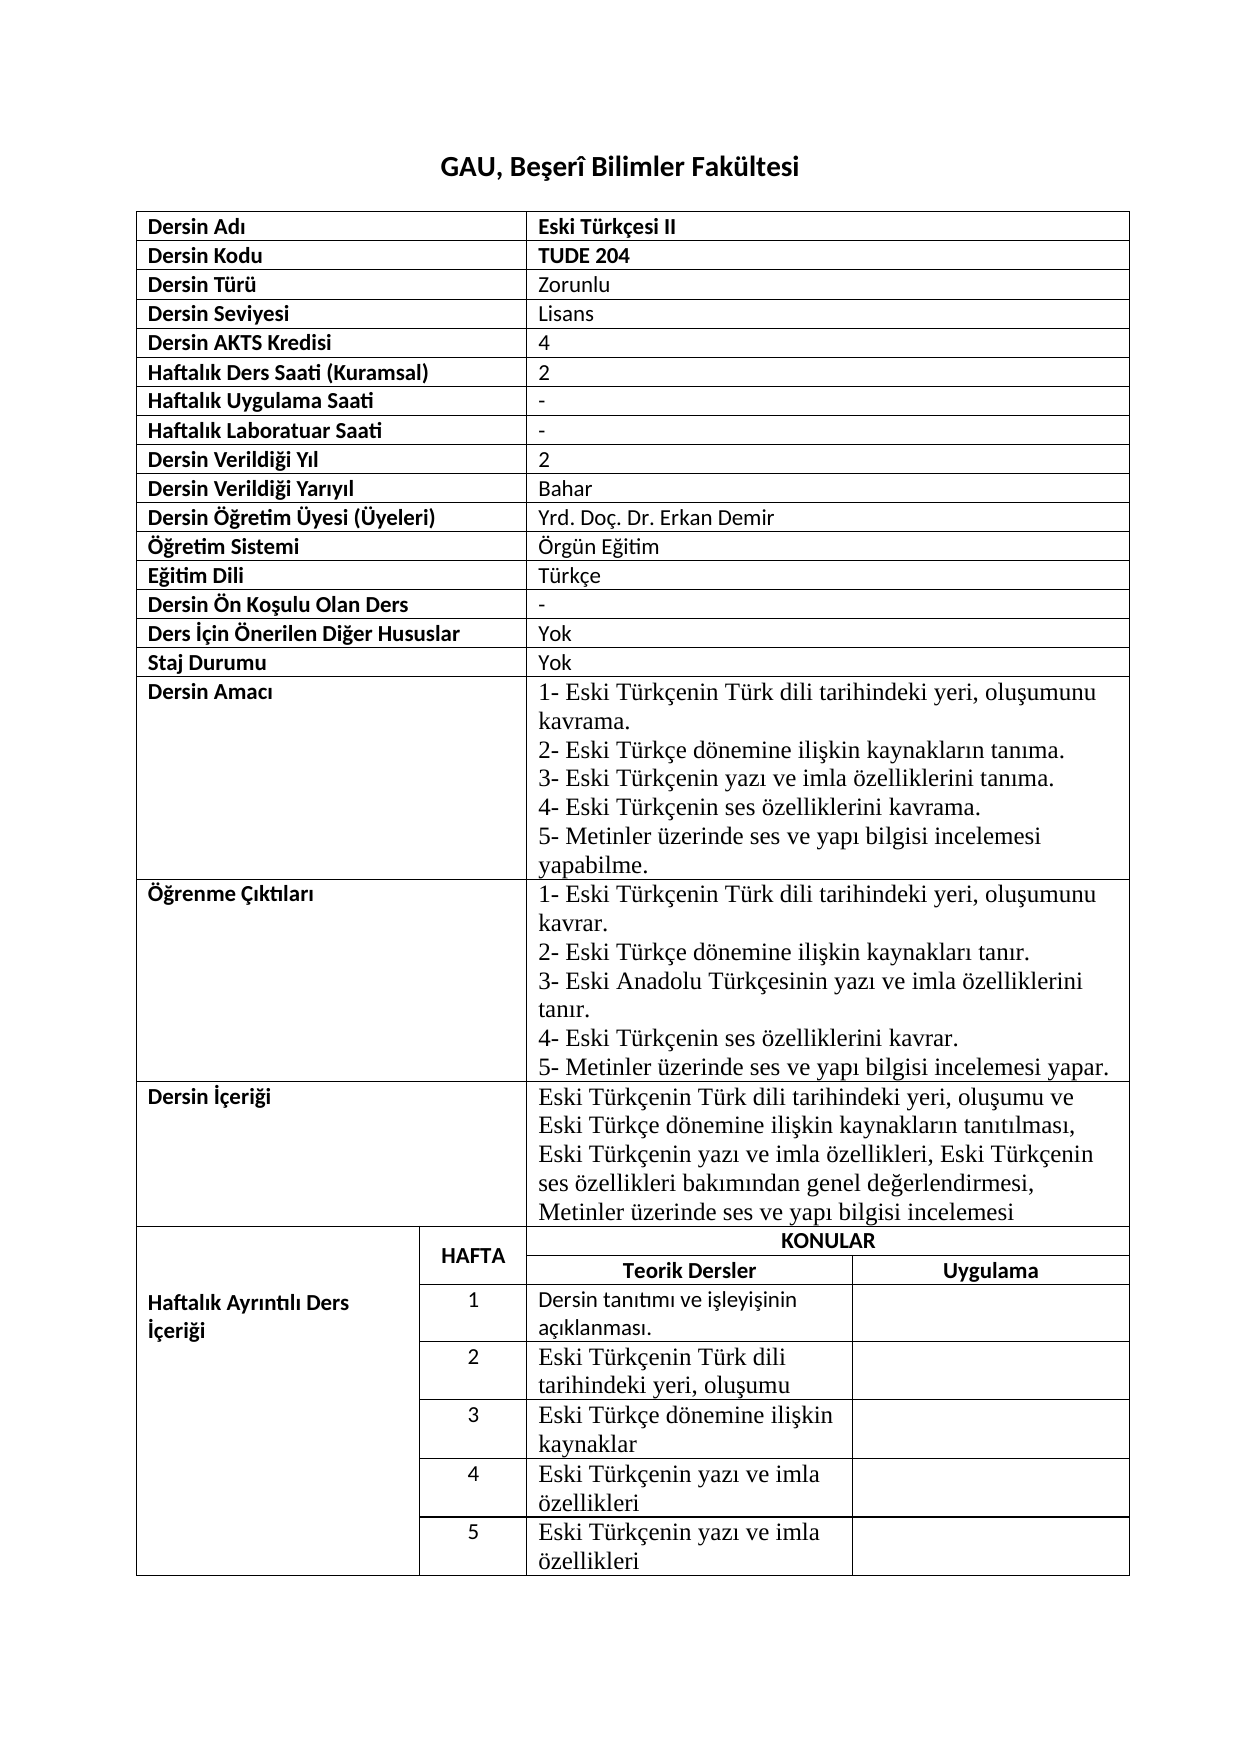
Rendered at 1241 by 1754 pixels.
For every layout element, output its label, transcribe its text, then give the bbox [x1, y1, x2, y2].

table_cell Eski Türkçenin yazı ve imla özellikleri [527, 1518, 852, 1575]
table_cell Bahar [527, 474, 1129, 502]
table_cell Öğrenme Çıktıları [137, 880, 526, 1081]
table_cell Eğitim Dili [137, 561, 526, 589]
table_cell Uygulama [853, 1256, 1129, 1284]
table_cell Eski Türkçenin Türk dili tarihindeki yeri, oluşumu [527, 1342, 852, 1399]
table_cell 5 [420, 1518, 526, 1575]
table_cell 2 [527, 358, 1129, 386]
table_cell KONULAR [527, 1227, 1129, 1255]
table_cell Öğretim Sistemi [137, 532, 526, 560]
table_cell Yok [527, 619, 1129, 647]
table_cell Dersin AKTS Kredisi [137, 329, 526, 357]
table_cell Haftalık Laboratuar Saati [137, 416, 526, 444]
table_cell Yrd. Doç. Dr. Erkan Demir [527, 503, 1129, 531]
table_cell Lisans [527, 300, 1129, 327]
table_cell Eski Türkçenin yazı ve imla özellikleri [527, 1459, 852, 1516]
table_cell [853, 1285, 1129, 1341]
table_cell Dersin Seviyesi [137, 300, 526, 327]
table_cell Yok [527, 648, 1129, 676]
table_header Dersin Adı [137, 212, 526, 240]
table_cell Dersin tanıtımı ve işleyişinin açıklanması. [527, 1285, 852, 1341]
table_cell Haftalık Uygulama Saati [137, 387, 526, 415]
table_cell [853, 1518, 1129, 1575]
table_cell Eski Türkçenin Türk dili tarihindeki yeri, oluşumu ve Eski Türkçe dönemine ilişkin kaynakların tanıtılması, Eski Türkçenin yazı ve imla özellikleri, Eski Türkçenin ses özellikleri bakımından genel değerlendirmesi, Metinler üzerinde ses ve yapı bilgisi incelemesi [527, 1082, 1129, 1226]
table_cell 4 [420, 1459, 526, 1516]
table_cell Türkçe [527, 561, 1129, 589]
table_cell Dersin Verildiği Yıl [137, 445, 526, 473]
table_cell 4 [527, 329, 1129, 357]
table_cell Dersin Amacı [137, 677, 526, 878]
table_cell Dersin Öğretim Üyesi (Üyeleri) [137, 503, 526, 531]
text GAU, Beşerî Bilimler Fakültesi [148, 148, 1093, 183]
table_cell 1- Eski Türkçenin Türk dili tarihindeki yeri, oluşumunu kavrar. 2- Eski Türkçe dönemine ilişkin kaynakları tanır. 3- Eski Anadolu Türkçesinin yazı ve imla özelliklerini tanır. 4- Eski Türkçenin ses özelliklerini kavrar. 5- Metinler üzerinde ses ve yapı bilgisi incelemesi yapar. [527, 880, 1129, 1081]
table_cell Staj Durumu [137, 648, 526, 676]
table_cell Dersin Verildiği Yarıyıl [137, 474, 526, 502]
table_cell Zorunlu [527, 270, 1129, 298]
table_cell - [527, 416, 1129, 444]
table_cell Haftalık Ayrıntılı Ders İçeriği [137, 1227, 419, 1575]
table_cell 1- Eski Türkçenin Türk dili tarihindeki yeri, oluşumunu kavrama. 2- Eski Türkçe dönemine ilişkin kaynakların tanıma. 3- Eski Türkçenin yazı ve imla özelliklerini tanıma. 4- Eski Türkçenin ses özelliklerini kavrama. 5- Metinler üzerinde ses ve yapı bilgisi incelemesi yapabilme. [527, 677, 1129, 878]
table_header Eski Türkçesi II [527, 212, 1129, 240]
table_cell - [527, 590, 1129, 618]
table_cell 3 [420, 1400, 526, 1458]
table_cell Dersin İçeriği [137, 1082, 526, 1226]
table_cell 1 [420, 1285, 526, 1341]
table_cell TUDE 204 [527, 241, 1129, 269]
table_cell Örgün Eğitim [527, 532, 1129, 560]
table_cell 2 [527, 445, 1129, 473]
table_cell Dersin Ön Koşulu Olan Ders [137, 590, 526, 618]
table_cell Eski Türkçe dönemine ilişkin kaynaklar [527, 1400, 852, 1458]
table_cell [853, 1459, 1129, 1516]
table_cell [853, 1342, 1129, 1399]
table_cell Teorik Dersler [527, 1256, 852, 1284]
table_cell 2 [420, 1342, 526, 1399]
table_cell Haftalık Ders Saati (Kuramsal) [137, 358, 526, 386]
table_cell Ders İçin Önerilen Diğer Hususlar [137, 619, 526, 647]
table_cell [853, 1400, 1129, 1458]
table_cell Dersin Türü [137, 270, 526, 298]
table_cell - [527, 387, 1129, 415]
table_cell Dersin Kodu [137, 241, 526, 269]
table_cell HAFTA [420, 1227, 526, 1284]
